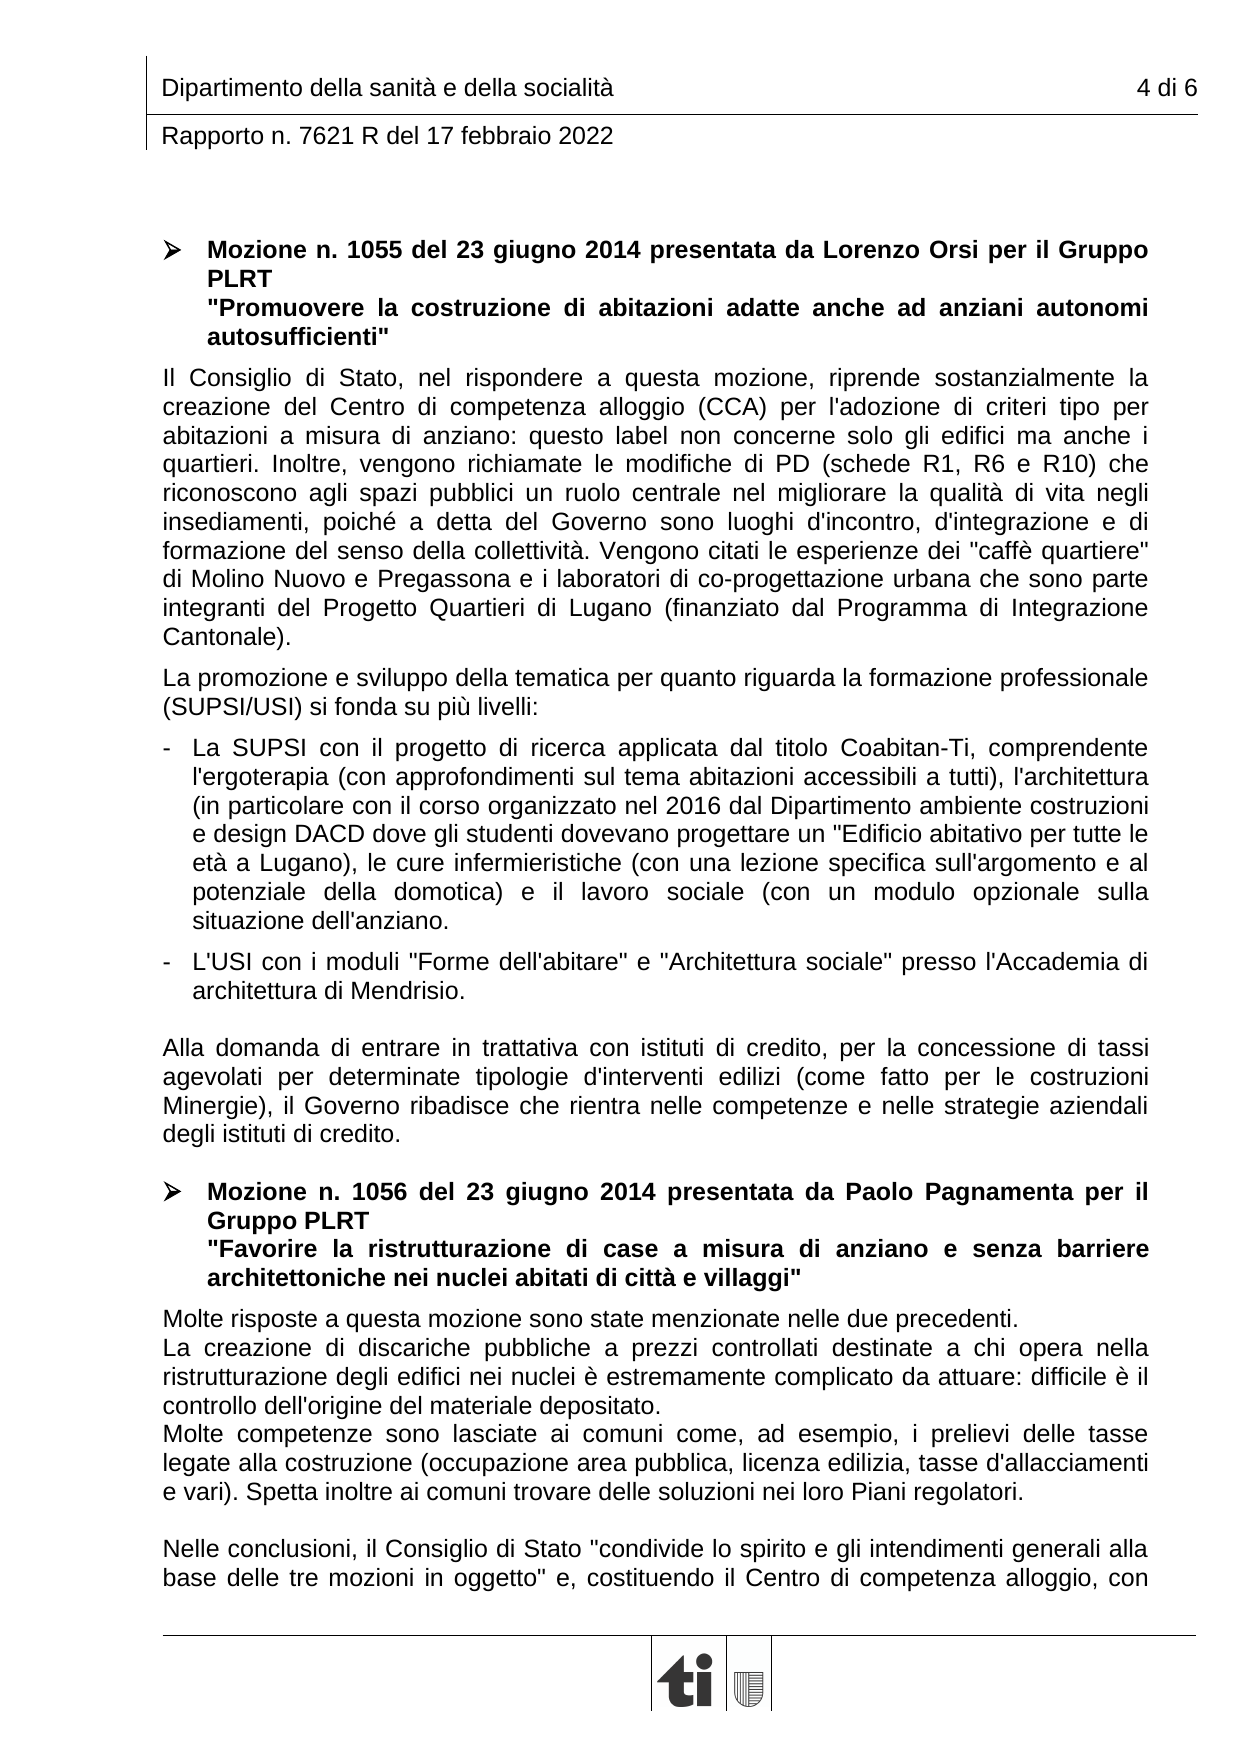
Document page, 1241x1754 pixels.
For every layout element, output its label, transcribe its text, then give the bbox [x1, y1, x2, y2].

list "Promuovere la costruzione di abitazioni adatte anche ad anziani autonomi autosufficienti" [207, 293, 1151, 351]
text La promozione e sviluppo della tematica per quanto riguarda la formazione professionale (SUPSI/USI) si fonda su più livelli: [162, 663, 1151, 721]
text Molte competenze sono lasciate ai comuni come, ad esempio, i prelievi delle tasse legate alla costruzione (occupazione area pubblica, licenza edilizia, tasse d'allacciamenti e vari). Spetta inoltre ai comuni trovare delle soluzioni nei loro Piani regolatori. [162, 1419, 1151, 1506]
text Molte risposte a questa mozione sono state menzionate nelle due precedenti. [162, 1304, 1151, 1333]
list Mozione n. 1056 del 23 giugno 2014 presentata da Paolo Pagnamenta per il Gruppo PLRT [162, 1177, 1151, 1234]
text Il Consiglio di Stato, nel rispondere a questa mozione, riprende sostanzialmente la creazione del Centro di competenza alloggio (CCA) per l'adozione di criteri tipo per abitazioni a misura di anziano: questo label non concerne solo gli edifici ma anche i quartieri. Inoltre, vengono richiamate le modifiche di PD (schede R1, R6 e R10) che riconoscono agli spazi pubblici un ruolo centrale nel migliorare la qualità di vita negli insediamenti, poiché a detta del Governo sono luoghi d'incontro, d'integrazione e di formazione del senso della collettività. Vengono citati le esperienze dei "caffè quartiere" di Molino Nuovo e Pregassona e i laboratori di co-progettazione urbana che sono parte integranti del Progetto Quartieri di Lugano (finanziato dal Programma di Integrazione Cantonale). [162, 363, 1151, 651]
list "Favorire la ristrutturazione di case a misura di anziano e senza barriere architettoniche nei nuclei abitati di città e villaggi" [207, 1234, 1151, 1292]
picture [655, 1636, 725, 1707]
text - L'USI con i moduli "Forme dell'abitare" e "Architettura sociale" presso l'Accademia di architettura di Mendrisio. [162, 947, 1151, 1004]
list Mozione n. 1055 del 23 giugno 2014 presentata da Lorenzo Orsi per il Gruppo PLRT [162, 236, 1151, 293]
text - La SUPSI con il progetto di ricerca applicata dal titolo Coabitan-Ti, comprendente l'ergoterapia (con approfondimenti sul tema abitazioni accessibili a tutti), l'architettura (in particolare con il corso organizzato nel 2016 dal Dipartimento ambiente costruzioni e design DACD dove gli studenti dovevano progettare un "Edificio abitativo per tutte le età a Lugano), le cure infermieristiche (con una lezione specifica sull'argomento e al potenziale della domotica) e il lavoro sociale (con un modulo opzionale sulla situazione dell'anziano. [162, 733, 1151, 934]
text Alla domanda di entrare in trattativa con istituti di credito, per la concessione di tassi agevolati per determinate tipologie d'interventi edilizi (come fatto per le costruzioni Minergie), il Governo ribadisce che rientra nelle competenze e nelle strategie aziendali degli istituti di credito. [162, 1033, 1151, 1148]
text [162, 1534, 1151, 1592]
picture [728, 1636, 770, 1707]
text La creazione di discariche pubbliche a prezzi controllati destinate a chi opera nella ristrutturazione degli edifici nei nuclei è estremamente complicato da attuare: difficile è il controllo dell'origine del materiale depositato. [162, 1333, 1151, 1419]
